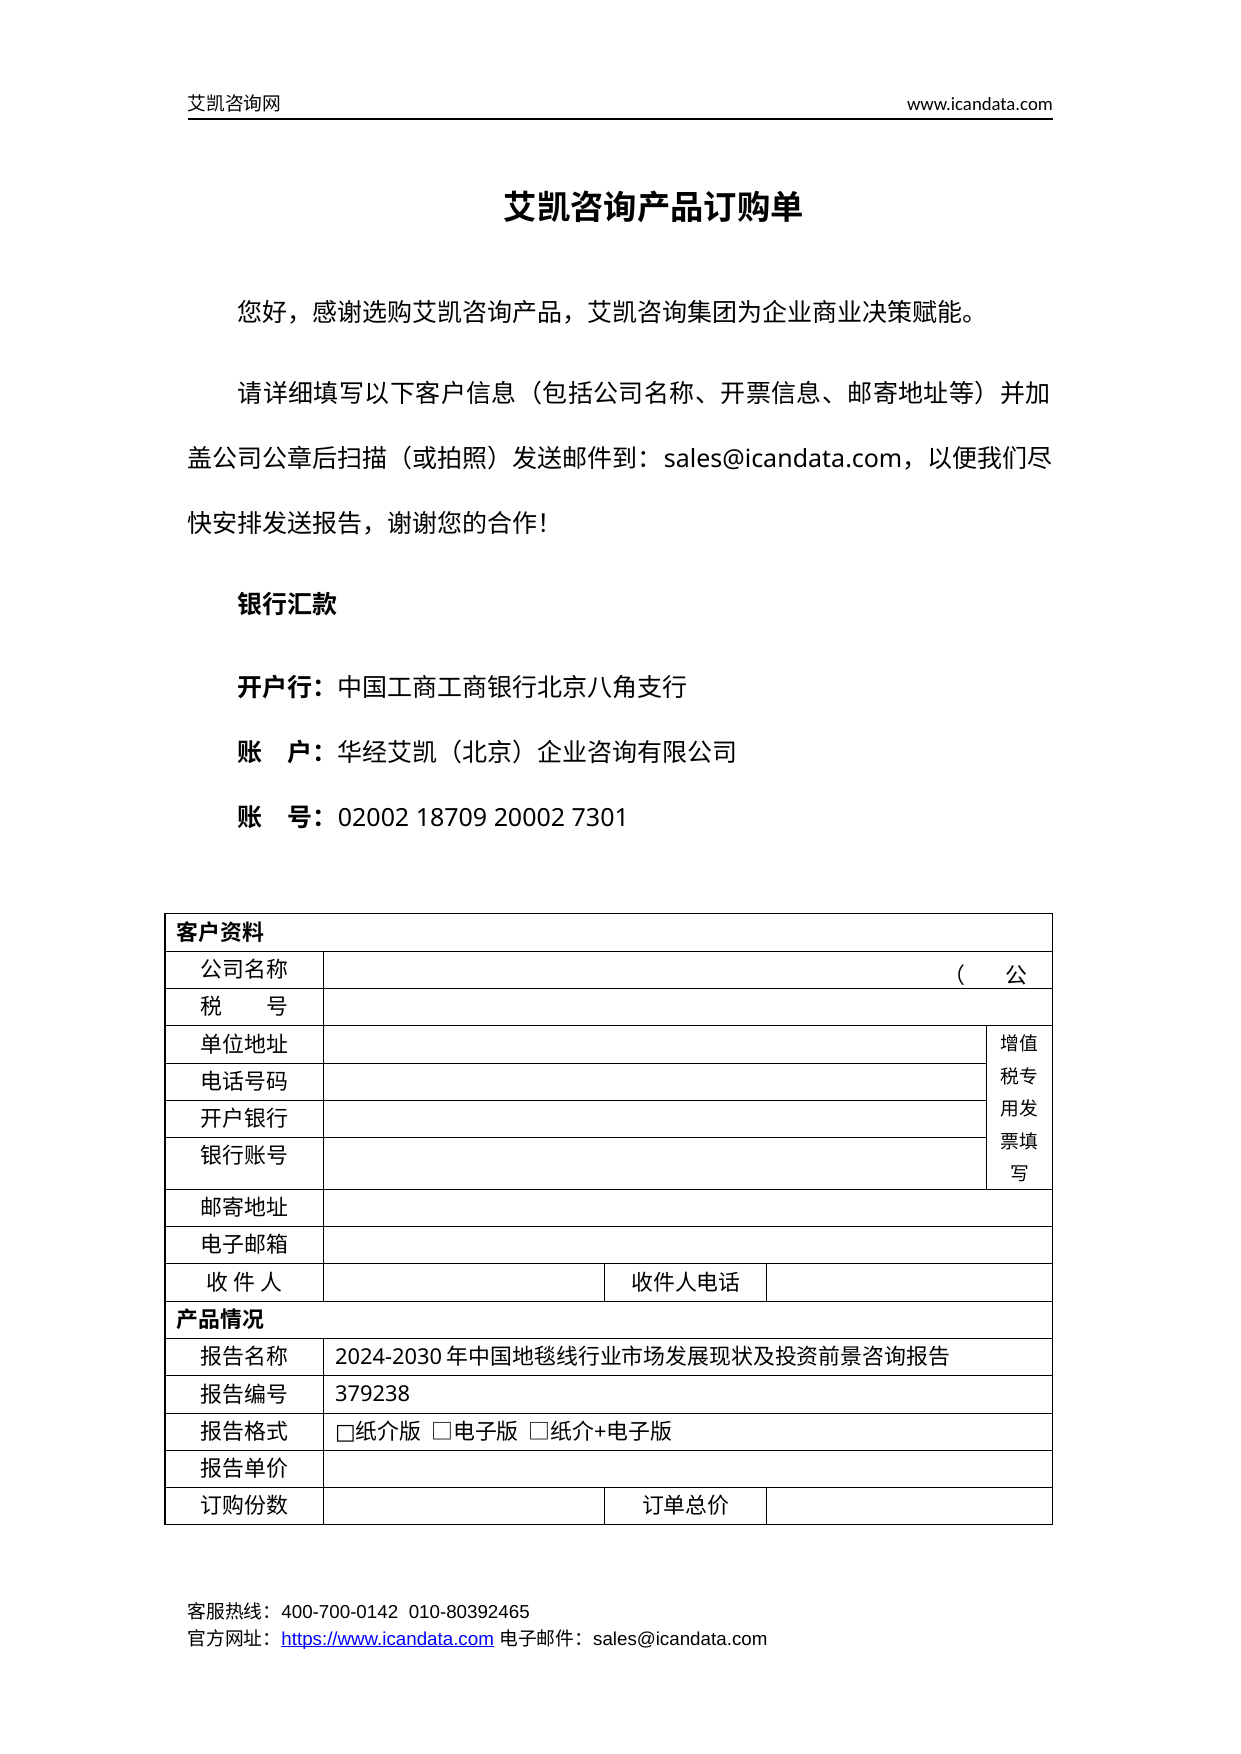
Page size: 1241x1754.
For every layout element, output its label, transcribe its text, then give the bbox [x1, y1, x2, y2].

text 请详细填写以下客户信息（包括公司名称、开票信息、邮寄地址等）并加盖公司公章后扫描（或拍照）发送邮件到：sales@icandata.com，以便我们尽快安排发送报告，谢谢您的合作！ [187, 359, 1053, 554]
table_cell [324, 1064, 986, 1100]
table_cell 收 件 人 [166, 1264, 323, 1301]
table_cell 报告单价 [166, 1451, 323, 1487]
table_cell 开户银行 [166, 1101, 323, 1137]
table_cell [324, 1026, 986, 1062]
table_cell [324, 952, 1052, 988]
table_cell 邮寄地址 [166, 1190, 323, 1226]
table_cell [324, 1488, 604, 1524]
text 账 号：02002 18709 20002 7301 [187, 783, 1053, 848]
text 银行汇款 [187, 570, 1053, 635]
table_cell 银行账号 [166, 1138, 323, 1189]
table_cell 报告编号 [166, 1376, 323, 1412]
table_cell [767, 1488, 1052, 1524]
table_cell 单位地址 [166, 1026, 323, 1062]
table_cell [324, 1451, 1052, 1487]
table_cell 2024-2030年中国地毯线行业市场发展现状及投资前景咨询报告 [324, 1339, 1052, 1375]
table_cell [324, 1138, 986, 1189]
table_cell 增值税专用发票填写 [987, 1026, 1052, 1189]
table_cell 收件人电话 [605, 1264, 766, 1301]
text 账 户：华经艾凯（北京）企业咨询有限公司 [187, 718, 1053, 783]
table_cell [324, 1101, 986, 1137]
text 艾凯咨询产品订购单 [187, 172, 1053, 237]
text 您好，感谢选购艾凯咨询产品，艾凯咨询集团为企业商业决策赋能。 [187, 278, 1053, 343]
table_cell [324, 989, 1052, 1025]
table_cell 报告名称 [166, 1339, 323, 1375]
text 开户行：中国工商工商银行北京八角支行 [187, 653, 1053, 718]
table_cell 379238 [324, 1376, 1052, 1412]
table_cell [324, 1264, 604, 1301]
table_cell [324, 1227, 1052, 1263]
table_cell [324, 1190, 1052, 1226]
table_cell 税 号 [166, 989, 323, 1025]
table_cell 电子邮箱 [166, 1227, 323, 1263]
table_cell 报告格式 [166, 1414, 323, 1450]
table_cell □纸介版 □电子版 □纸介+电子版 [324, 1414, 1052, 1450]
table_header 客户资料 [166, 914, 1052, 951]
table_cell 订单总价 [605, 1488, 766, 1524]
table_cell 电话号码 [166, 1064, 323, 1100]
table_cell [767, 1264, 1052, 1301]
table_cell 订购份数 [166, 1488, 323, 1524]
table_cell 产品情况 [166, 1302, 1052, 1338]
table_cell 公司名称 [166, 952, 323, 988]
